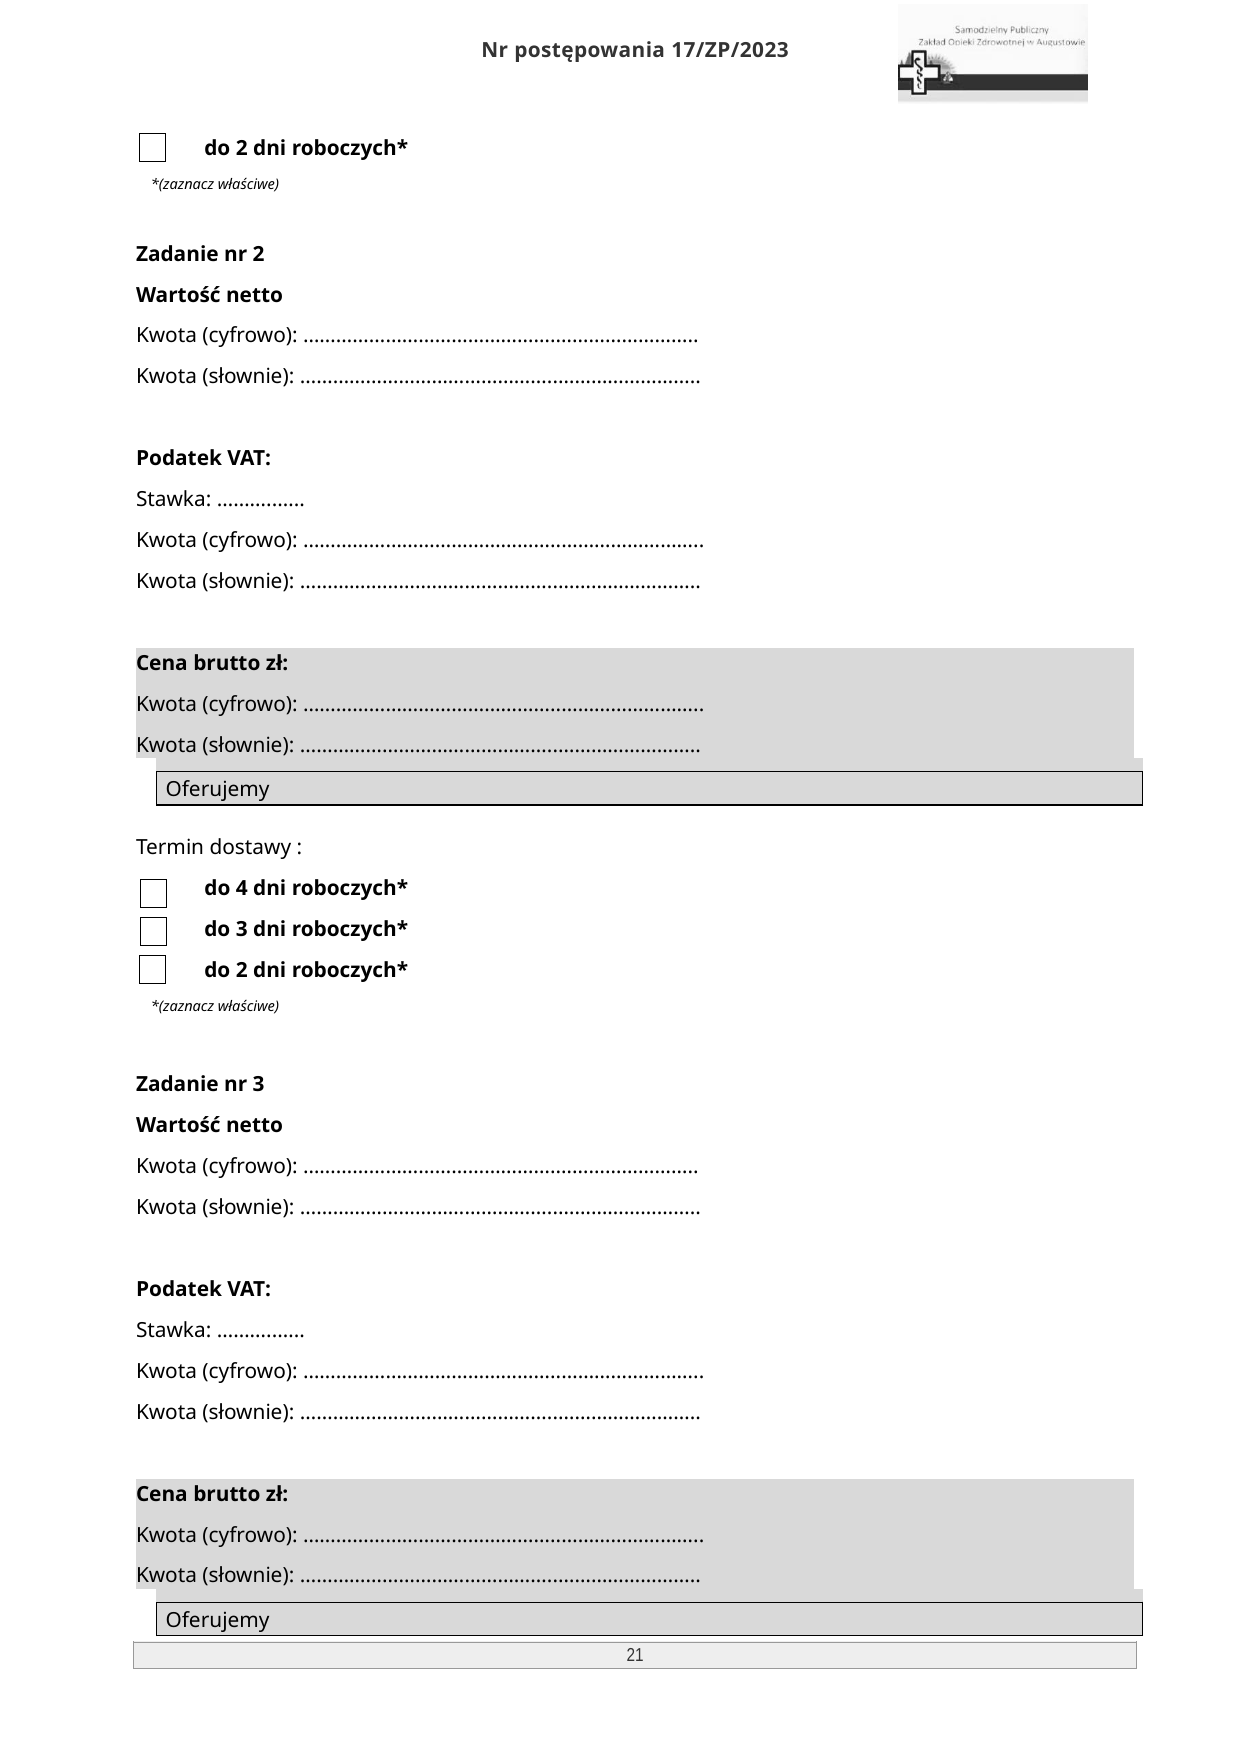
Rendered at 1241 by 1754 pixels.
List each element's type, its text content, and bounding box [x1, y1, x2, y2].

list Kwota (słownie): ………………………………………..…………………….. [136, 730, 1134, 758]
text Kwota (cyfrowo): ……………………………………….…………………….. [136, 321, 1134, 349]
list Cena brutto zł: [136, 648, 1134, 677]
text Wartość netto [136, 280, 1134, 308]
list Kwota (słownie): ………………………………………..…………………….. [136, 1561, 1134, 1589]
list Kwota (słownie): ………………………………………..…………………….. [136, 566, 1134, 595]
list Kwota (słownie): ………………………………………..…………………….. [136, 1397, 1134, 1425]
text Kwota (cyfrowo): ……………………………………….…………………….. [136, 1151, 1134, 1180]
list Cena brutto zł: [136, 1479, 1134, 1507]
text Podatek VAT: [136, 443, 1134, 472]
list Stawka: ………..….. [136, 1315, 1134, 1343]
list do 4 dni roboczych* [182, 873, 1134, 902]
text Zadanie nr 3 [136, 1069, 1134, 1098]
list Kwota (cyfrowo): ………………………………………..…………………….. [136, 689, 1134, 717]
text Oferujemy [157, 1603, 1142, 1635]
text *(zaznacz właściwe) [151, 174, 1134, 194]
list Termin dostawy : [136, 832, 1134, 861]
text Kwota (słownie): ………………………………………..…………………….. [136, 362, 1134, 390]
list Stawka: ………..….. [136, 484, 1134, 513]
list do 2 dni roboczych* [182, 133, 1134, 161]
list Kwota (cyfrowo): ………………………………………..…………………….. [136, 525, 1134, 554]
list Kwota (cyfrowo): ………………………………………..…………………….. [136, 1520, 1134, 1548]
picture [898, 4, 1088, 104]
text Podatek VAT: [136, 1274, 1134, 1302]
text *(zaznacz właściwe) [151, 996, 1134, 1016]
list do 3 dni roboczych* [182, 914, 1134, 943]
text Zadanie nr 2 [136, 239, 1134, 267]
text Wartość netto [136, 1110, 1134, 1139]
text Kwota (słownie): ………………………………………..…………………….. [136, 1192, 1134, 1221]
text Oferujemy [157, 772, 1142, 804]
list do 2 dni roboczych* [182, 955, 1134, 983]
list Kwota (cyfrowo): ………………………………………..…………………….. [136, 1356, 1134, 1384]
